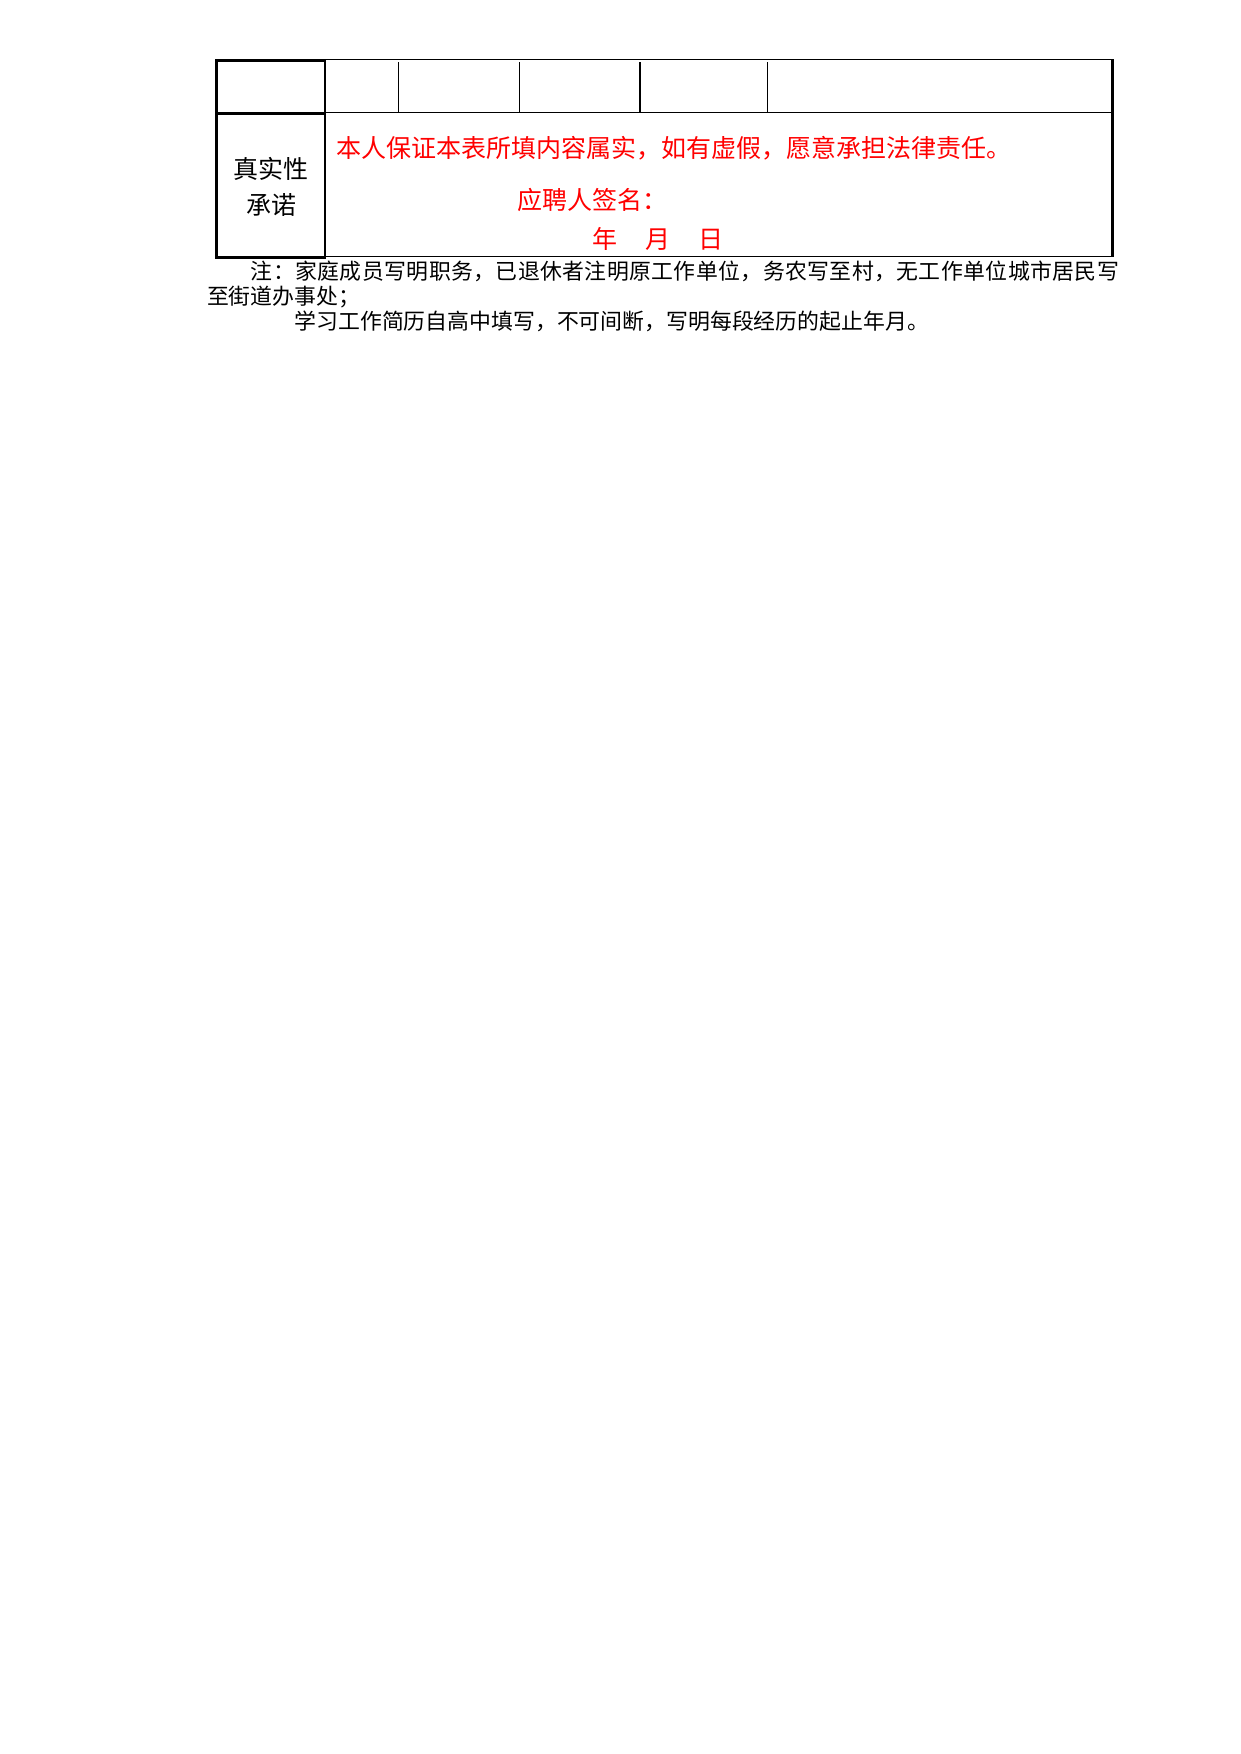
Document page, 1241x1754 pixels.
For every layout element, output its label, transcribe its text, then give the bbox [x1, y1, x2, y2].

table_cell [640, 60, 768, 112]
table_cell [399, 60, 520, 112]
table_cell [520, 60, 640, 112]
table_cell [326, 60, 399, 112]
text 注：家庭成员写明职务，已退休者注明原工作单位，务农写至村，无工作单位城市居民写至街道办事处； [207, 259, 1122, 309]
table_cell 真实性 承诺 [218, 115, 324, 256]
table_cell [768, 60, 1111, 112]
text 学习工作简历自高中填写，不可间断，写明每段经历的起止年月。 [207, 309, 1122, 334]
table_cell 本人保证本表所填内容属实，如有虚假，愿意承担法律责任。 应聘人签名： 年 月 日 [326, 113, 1111, 256]
